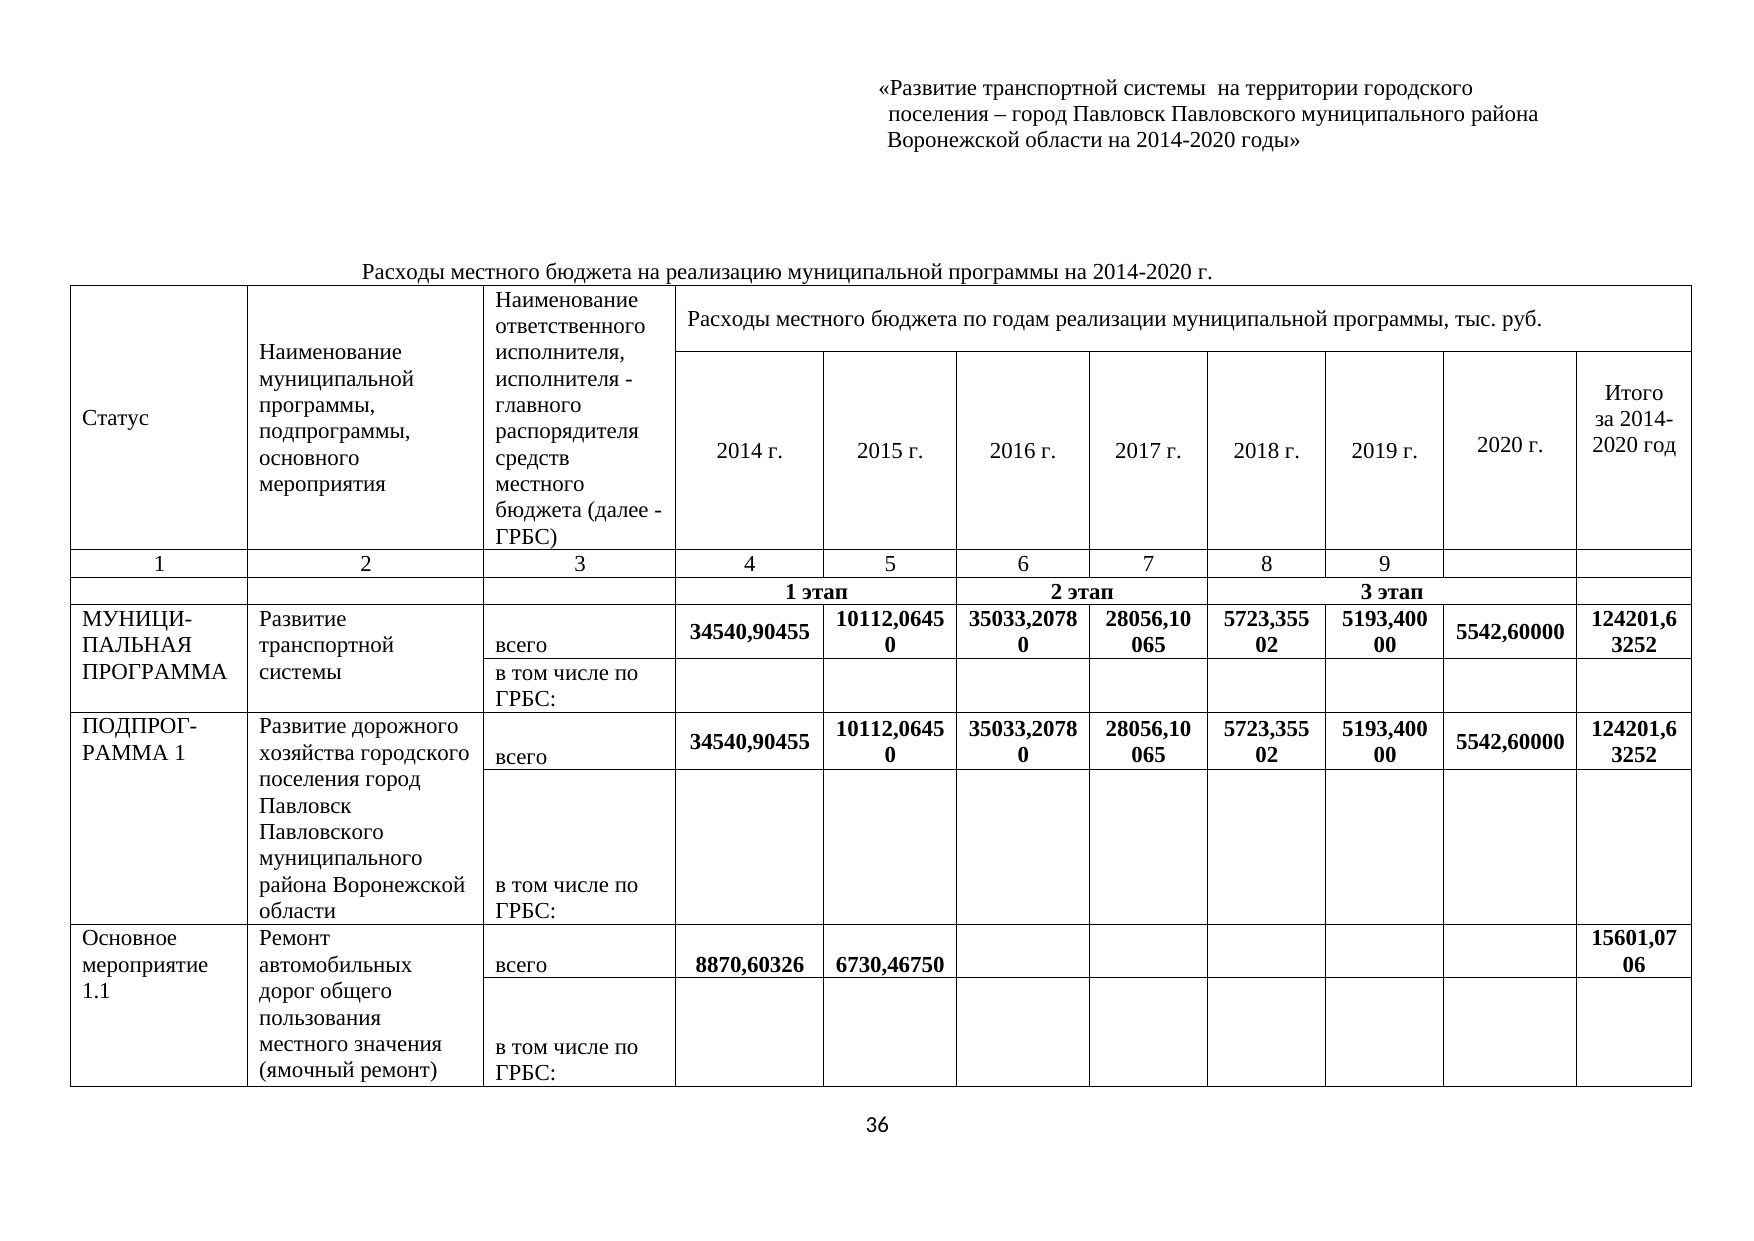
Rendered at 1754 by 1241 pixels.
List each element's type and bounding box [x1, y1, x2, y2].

table_header [15, 74, 1739, 1087]
